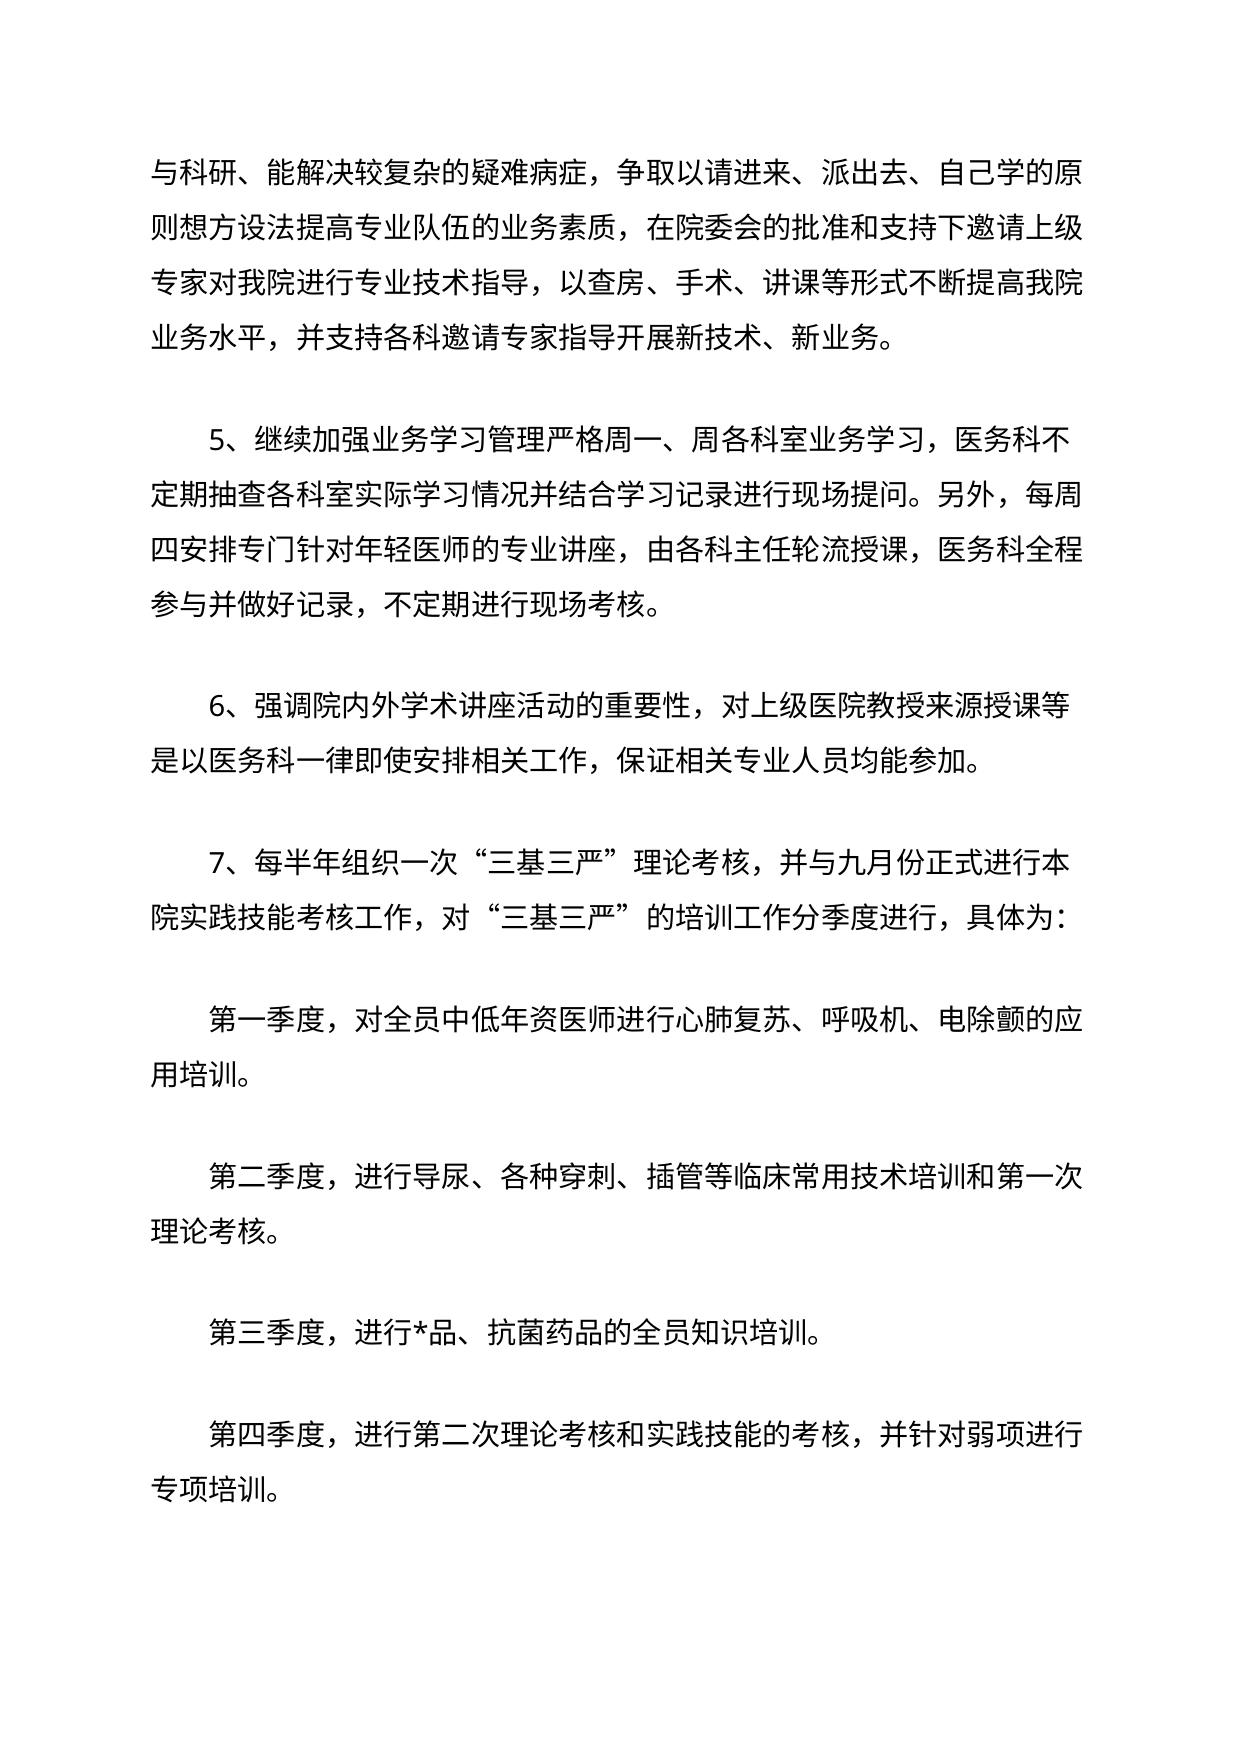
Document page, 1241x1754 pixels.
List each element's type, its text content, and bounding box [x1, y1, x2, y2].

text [150, 150, 1090, 357]
text 5、继续加强业务学习管理严格周一、周各科室业务学习，医务科不定期抽查各科室实际学习情况并结合学习记录进行现场提问。另外，每周四安排专门针对年轻医师的专业讲座，由各科主任轮流授课，医务科全程参与并做好记录，不定期进行现场考核。 [150, 416, 1090, 623]
text 第一季度，对全员中低年资医师进行心肺复苏、呼吸机、电除颤的应用培训。 [150, 997, 1090, 1094]
text 第四季度，进行第二次理论考核和实践技能的考核，并针对弱项进行专项培训。 [150, 1412, 1090, 1509]
text 第二季度，进行导尿、各种穿刺、插管等临床常用技术培训和第一次理论考核。 [150, 1153, 1090, 1250]
text 6、强调院内外学术讲座活动的重要性，对上级医院教授来源授课等是以医务科一律即使安排相关工作，保证相关专业人员均能参加。 [150, 683, 1090, 780]
text 7、每半年组织一次“三基三严”理论考核，并与九月份正式进行本院实践技能考核工作，对“三基三严”的培训工作分季度进行，具体为： [150, 840, 1090, 937]
text 第三季度，进行*品、抗菌药品的全员知识培训。 [150, 1310, 1090, 1352]
